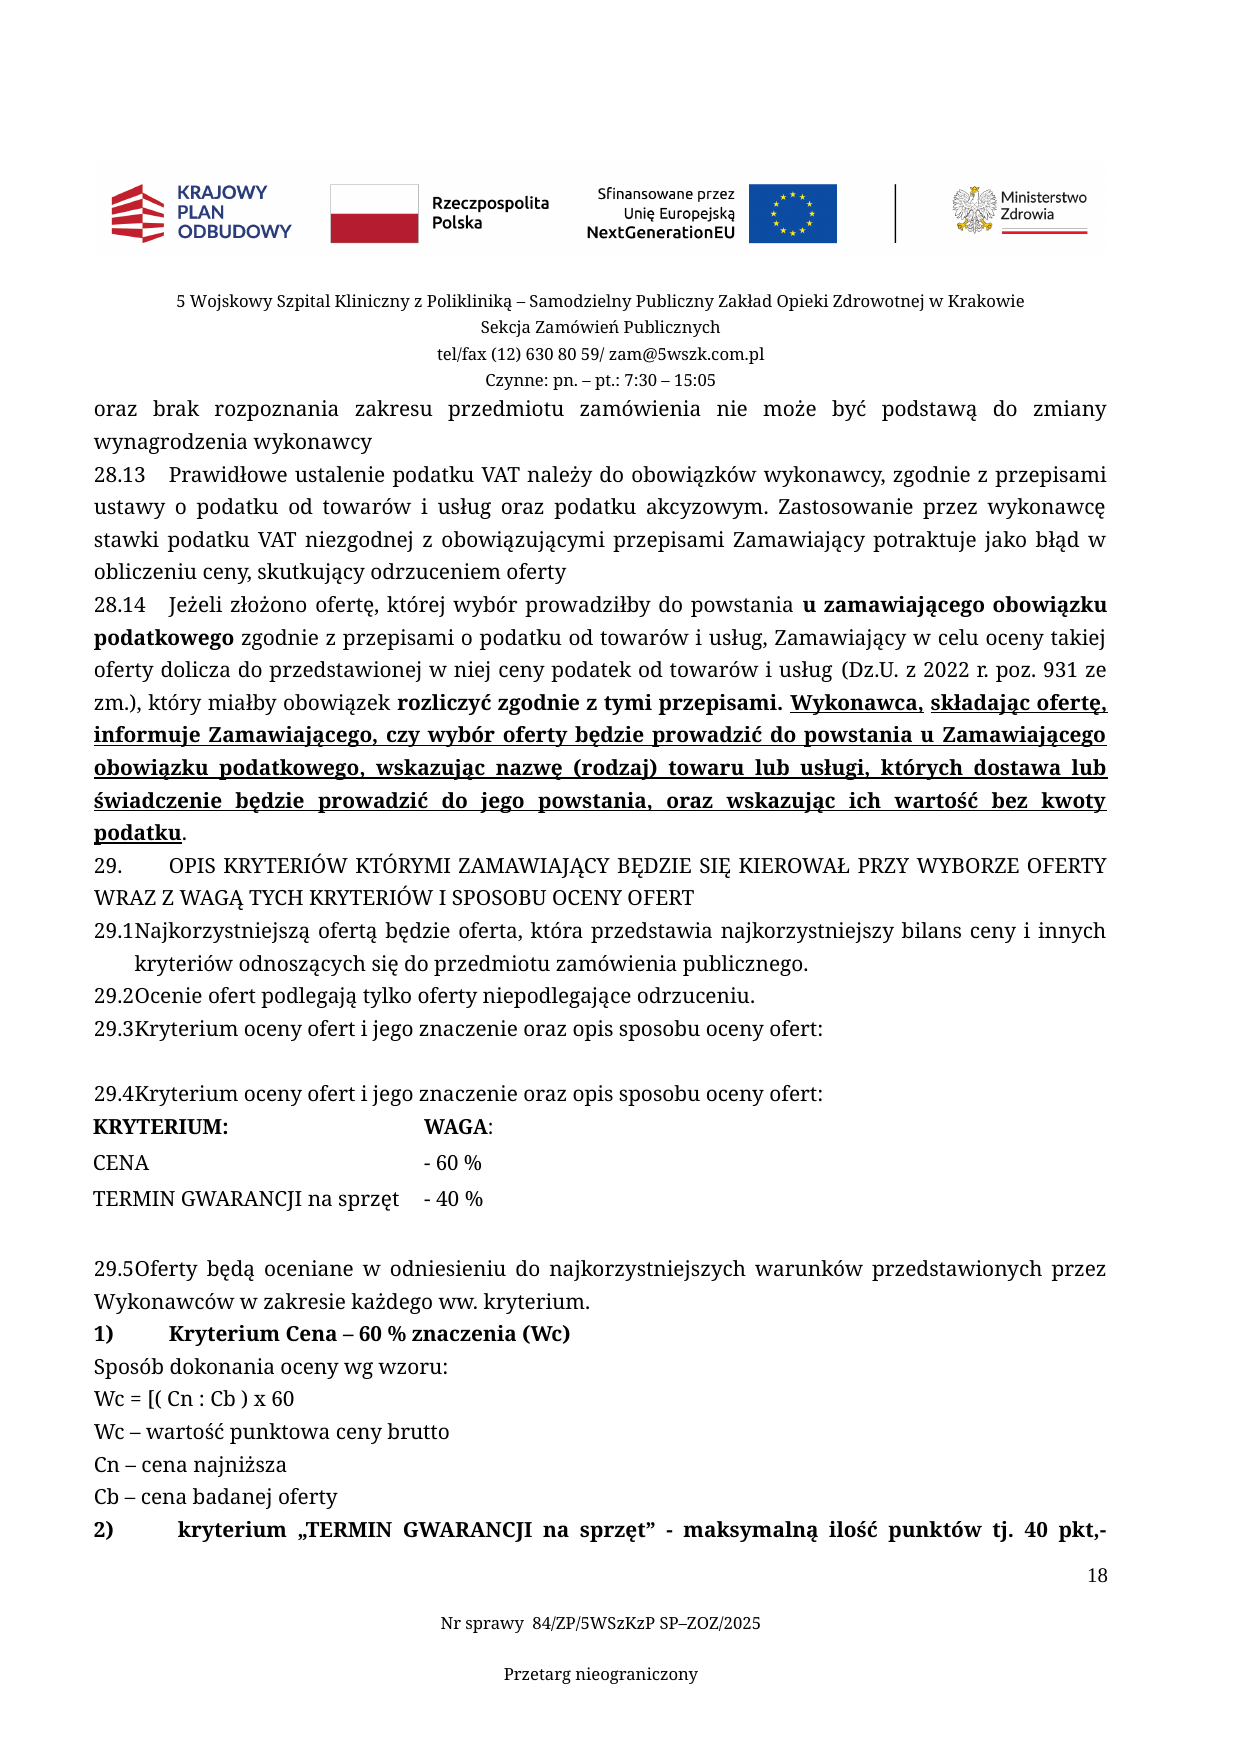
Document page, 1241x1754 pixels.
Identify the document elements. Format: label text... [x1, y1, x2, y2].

text Sposób dokonania oceny wg wzoru: [94, 1352, 1107, 1380]
list Jeżeli złożono ofertę, której wybór prowadziłby do powstania u zamawiającego obowiązku podatkowego zgodnie z przepisami o podatku od towarów i usług, Zamawiający w celu oceny takiej oferty dolicza do przedstawionej w niej ceny podatek od towarów i usług (Dz.U. z 2022 r. poz. 931 ze zm.), który miałby obowiązek rozliczyć zgodnie z tymi przepisami. Wykonawca, składając ofertę, informuje Zamawiającego, czy wybór oferty będzie prowadzić do powstania u Zamawiającego obowiązku podatkowego, wskazując nazwę (rodzaj) towaru lub usługi, których dostawa lub świadczenie będzie prowadzić do jego powstania, oraz wskazując ich wartość bez kwoty podatku. [94, 590, 1107, 745]
table_header WAGA: [424, 1112, 586, 1144]
table_header KRYTERIUM: [93, 1112, 424, 1144]
table_cell - 40 % [424, 1181, 586, 1217]
list Oferty będą oceniane w odniesieniu do najkorzystniejszych warunków przedstawionych przez Wykonawców w zakresie każdego ww. kryterium. [94, 1254, 1107, 1315]
text 1) Kryterium Cena – 60 % znaczenia (Wc) [94, 1319, 1107, 1348]
list Kryterium oceny ofert i jego znaczenie oraz opis sposobu oceny ofert: [94, 1079, 1107, 1108]
table_cell - 60 % [424, 1145, 586, 1181]
table_cell TERMIN GWARANCJI na sprzęt [93, 1181, 424, 1217]
list Ocenie ofert podlegają tylko oferty niepodlegające odrzuceniu. [94, 981, 1107, 1010]
text Wc = [( Cn : Cb ) x 60 [94, 1384, 1107, 1413]
text Cb – cena badanej oferty [94, 1482, 1107, 1511]
list Kryterium oceny ofert i jego znaczenie oraz opis sposobu oceny ofert: [94, 1014, 1107, 1042]
text 29. OPIS KRYTERIÓW KTÓRYMI ZAMAWIAJĄCY BĘDZIE SIĘ KIEROWAŁ PRZY WYBORZE OFERTY WRAZ Z WAGĄ TYCH KRYTERIÓW I SPOSOBU OCENY OFERT [94, 851, 1107, 912]
text Cn – cena najniższa [94, 1450, 1107, 1478]
table_cell CENA [93, 1145, 424, 1181]
text Wc – wartość punktowa ceny brutto [94, 1417, 1107, 1446]
list Najkorzystniejszą ofertą będzie oferta, która przedstawia najkorzystniejszy bilans ceny i innych kryteriów odnoszących się do przedmiotu zamówienia publicznego. [94, 916, 1107, 977]
list Prawidłowe ustalenie podatku VAT należy do obowiązków wykonawcy, zgodnie z przepisami ustawy o podatku od towarów i usług oraz podatku akcyzowym. Zastosowanie przez wykonawcę stawki podatku VAT niezgodnej z obowiązującymi przepisami Zamawiający potraktuje jako błąd w obliczeniu ceny, skutkujący odrzuceniem oferty [94, 460, 1107, 586]
picture [93, 159, 1108, 261]
